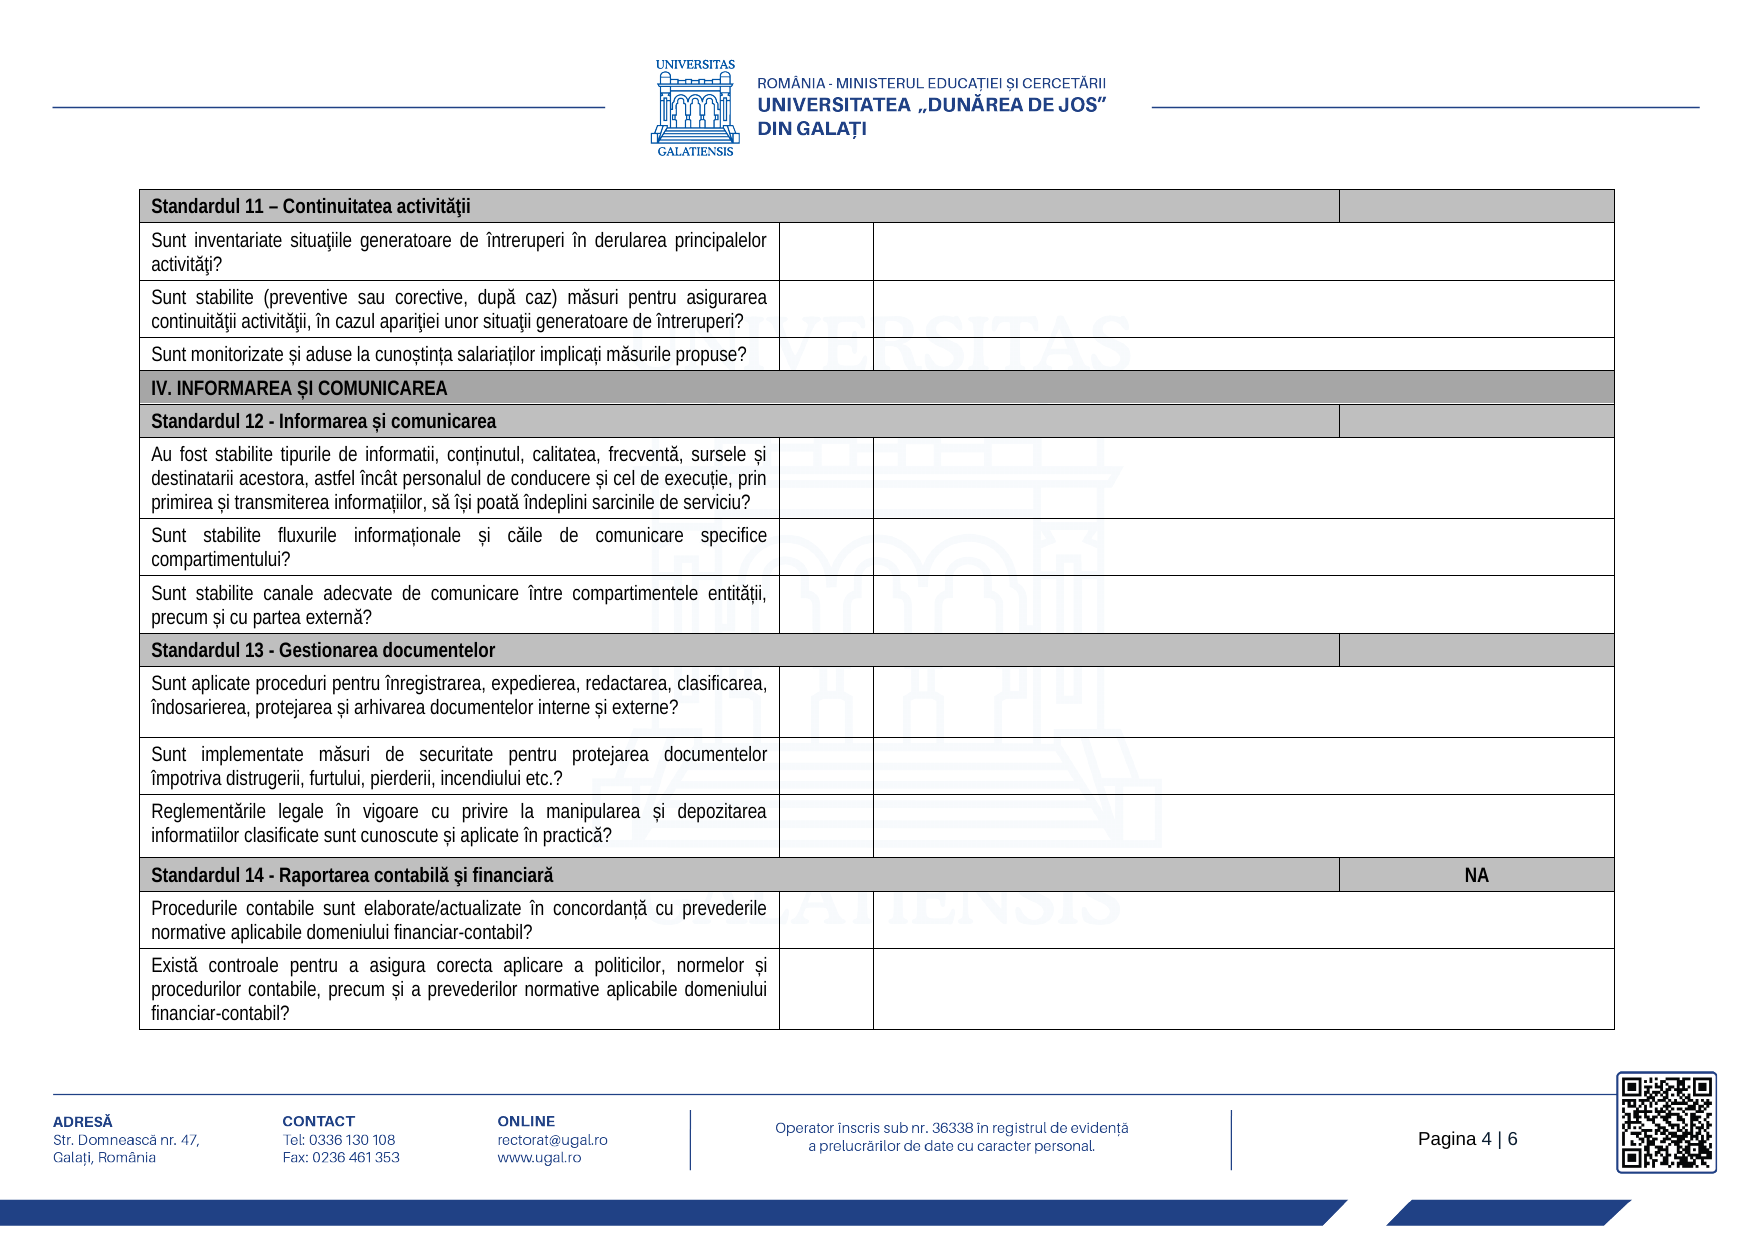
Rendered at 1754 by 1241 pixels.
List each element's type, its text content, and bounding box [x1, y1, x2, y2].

table_cell [780, 795, 873, 857]
table_cell [1340, 190, 1614, 222]
table_cell Sunt stabilite (preventive sau corective, după caz) măsuri pentru asigurarea continuităţii activităţii, în cazul apariţiei unor situaţii generatoare de întreruperi? [140, 281, 779, 337]
table_cell Standardul 13 - Gestionarea documentelor [140, 634, 1339, 666]
table_cell Standardul 12 - Informarea și comunicarea [140, 405, 1339, 437]
table_cell Sunt stabilite fluxurile informaționale și căile de comunicare specifice compartimentului? [140, 519, 779, 575]
picture [52, 59, 1700, 156]
table_cell Reglementările legale în vigoare cu privire la manipularea și depozitarea informatiilor clasificate sunt cunoscute și aplicate în practică? [140, 795, 779, 857]
table_cell [1340, 634, 1614, 666]
table_cell [780, 576, 873, 633]
table_cell [874, 223, 1614, 279]
table_cell [780, 949, 873, 1029]
table_cell [780, 281, 873, 337]
table_cell Sunt inventariate situaţiile generatoare de întreruperi în derularea principalelor activităţi? [140, 223, 779, 279]
table_cell [874, 795, 1614, 857]
table_cell [874, 892, 1614, 948]
table_cell Sunt aplicate proceduri pentru înregistrarea, expedierea, redactarea, clasificarea, îndosarierea, protejarea și arhivarea documentelor interne și externe? [140, 667, 779, 737]
table_cell Standardul 14 - Raportarea contabilă şi financiară [140, 858, 1339, 891]
table_cell [780, 519, 873, 575]
table_cell IV. INFORMAREA ȘI COMUNICAREA [140, 371, 1614, 403]
table_cell [874, 438, 1614, 518]
table_cell [780, 738, 873, 794]
table_cell [780, 892, 873, 948]
table_cell [874, 338, 1614, 370]
table_cell [780, 223, 873, 279]
table_cell [874, 667, 1614, 737]
picture [0, 1071, 1718, 1226]
table_cell [874, 281, 1614, 337]
table_cell Au fost stabilite tipurile de informatii, conținutul, calitatea, frecventă, sursele și destinatarii acestora, astfel încât personalul de conducere și cel de execuție, prin primirea și transmiterea informațiilor, să își poată îndeplini sarcinile de serviciu? [140, 438, 779, 518]
table_cell Procedurile contabile sunt elaborate/actualizate în concordanță cu prevederile normative aplicabile domeniului financiar-contabil? [140, 892, 779, 948]
table_cell NA [1340, 858, 1614, 891]
table_cell [874, 576, 1614, 633]
table_cell Există controale pentru a asigura corecta aplicare a politicilor, normelor și procedurilor contabile, precum și a prevederilor normative aplicabile domeniului financiar-contabil? [140, 949, 779, 1029]
table_cell [780, 338, 873, 370]
table_cell [874, 949, 1614, 1029]
table_cell Sunt monitorizate și aduse la cunoștința salariaților implicați măsurile propuse? [140, 338, 779, 370]
table_cell [1340, 405, 1614, 437]
table_cell [874, 738, 1614, 794]
table_cell [874, 519, 1614, 575]
table_cell Sunt stabilite canale adecvate de comunicare între compartimentele entității, precum și cu partea externă? [140, 576, 779, 633]
table_cell Sunt implementate măsuri de securitate pentru protejarea documentelor împotriva distrugerii, furtului, pierderii, incendiului etc.? [140, 738, 779, 794]
table_cell Standardul 11 – Continuitatea activităţii [140, 190, 1339, 222]
table_cell [780, 438, 873, 518]
table_cell [780, 667, 873, 737]
